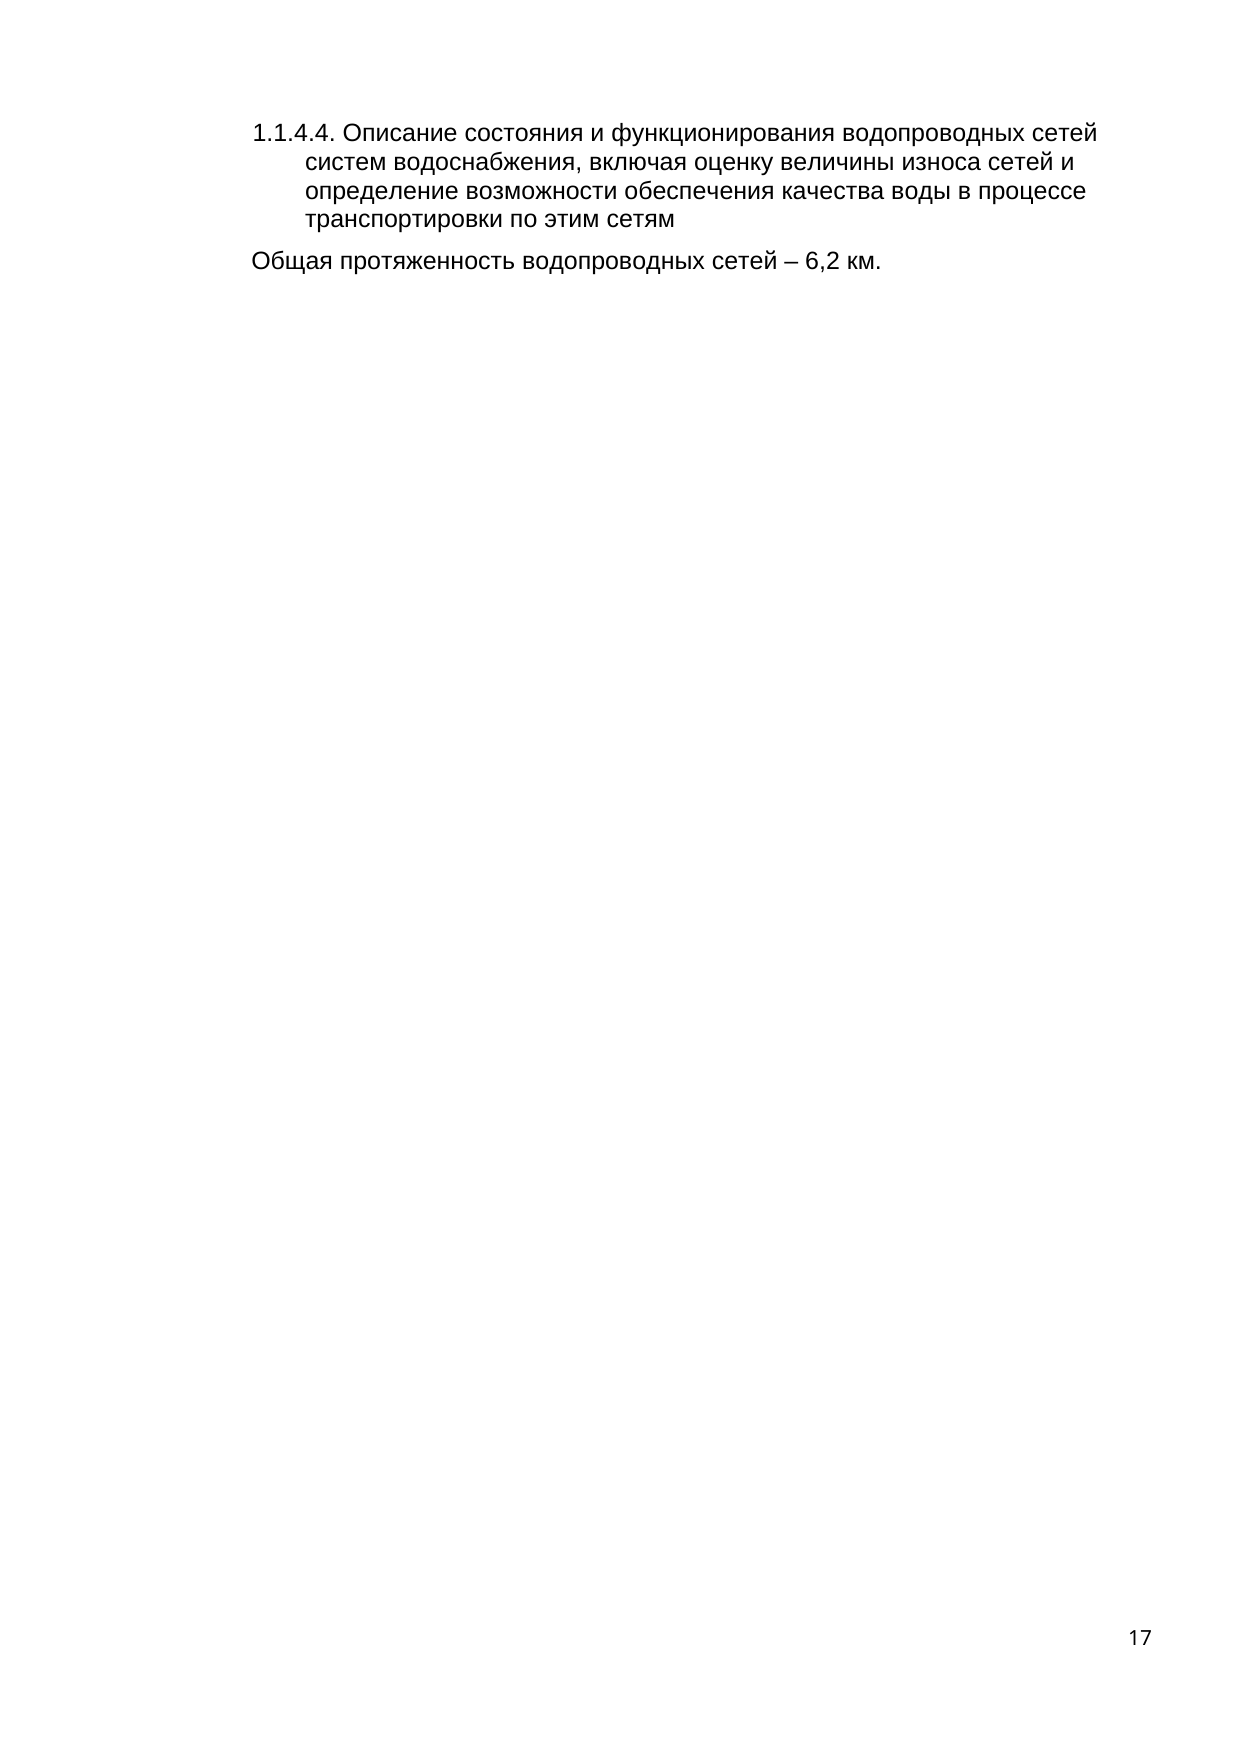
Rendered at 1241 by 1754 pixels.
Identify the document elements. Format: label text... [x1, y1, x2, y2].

list 1.1.4.4. Описание состояния и функционирования водопроводных сетей систем водоснабжения, включая оценку величины износа сетей и определение возможности обеспечения качества воды в процессе транспортировки по этим сетям [252, 118, 1152, 233]
text Общая протяженность водопроводных сетей – 6,2 км. [177, 246, 1152, 274]
